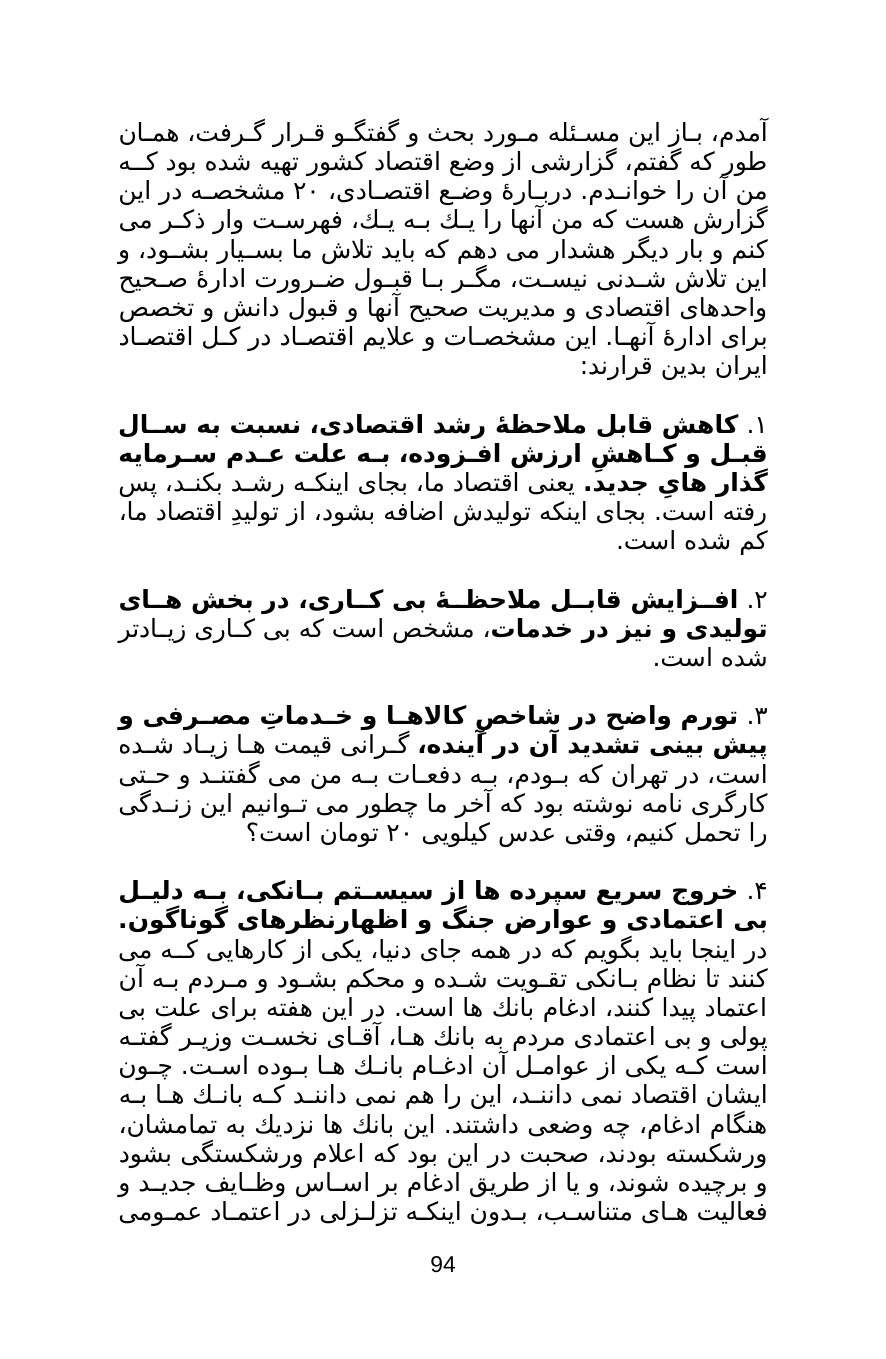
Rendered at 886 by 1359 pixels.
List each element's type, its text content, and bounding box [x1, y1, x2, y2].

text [118, 118, 768, 381]
text ۲. افزايش قابل ملاحظۀ بى ‌كارى، در بخش هاى توليدى و نيز در خدمات، مشخص است كه بى ‌كارى زيادتر شده است. [118, 585, 768, 672]
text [118, 876, 768, 1226]
text ۱. كاهش قابل ملاحظۀ رشد اقتصادى، نسبت به سال قبل و كاهشِ ارزش افزوده، به علت عدم سرمايه گذار هایِ جديد. يعنى اقتصاد ما، بجاى اينكه رشد بكند، پس رفته است. بجاى اينكه توليدش اضافه بشود، از توليدِ اقتصاد ما، كم شده است. [118, 410, 768, 556]
text ۳. تورم واضح در شاخصِ كالاها و خدماتِ مصرفى و پيش بينى تشديد آن در آينده، گرانى قيمت ها زياد شده است، در تهران كه بودم، به دفعات به من مى‏ گفتند و حتى كارگرى نامه نوشته بود كه آخر ما چطور مى ‏توانيم اين زندگى را تحمل كنيم، وقتى عدس كيلويى ۲۰ تومان است؟ [118, 701, 768, 847]
